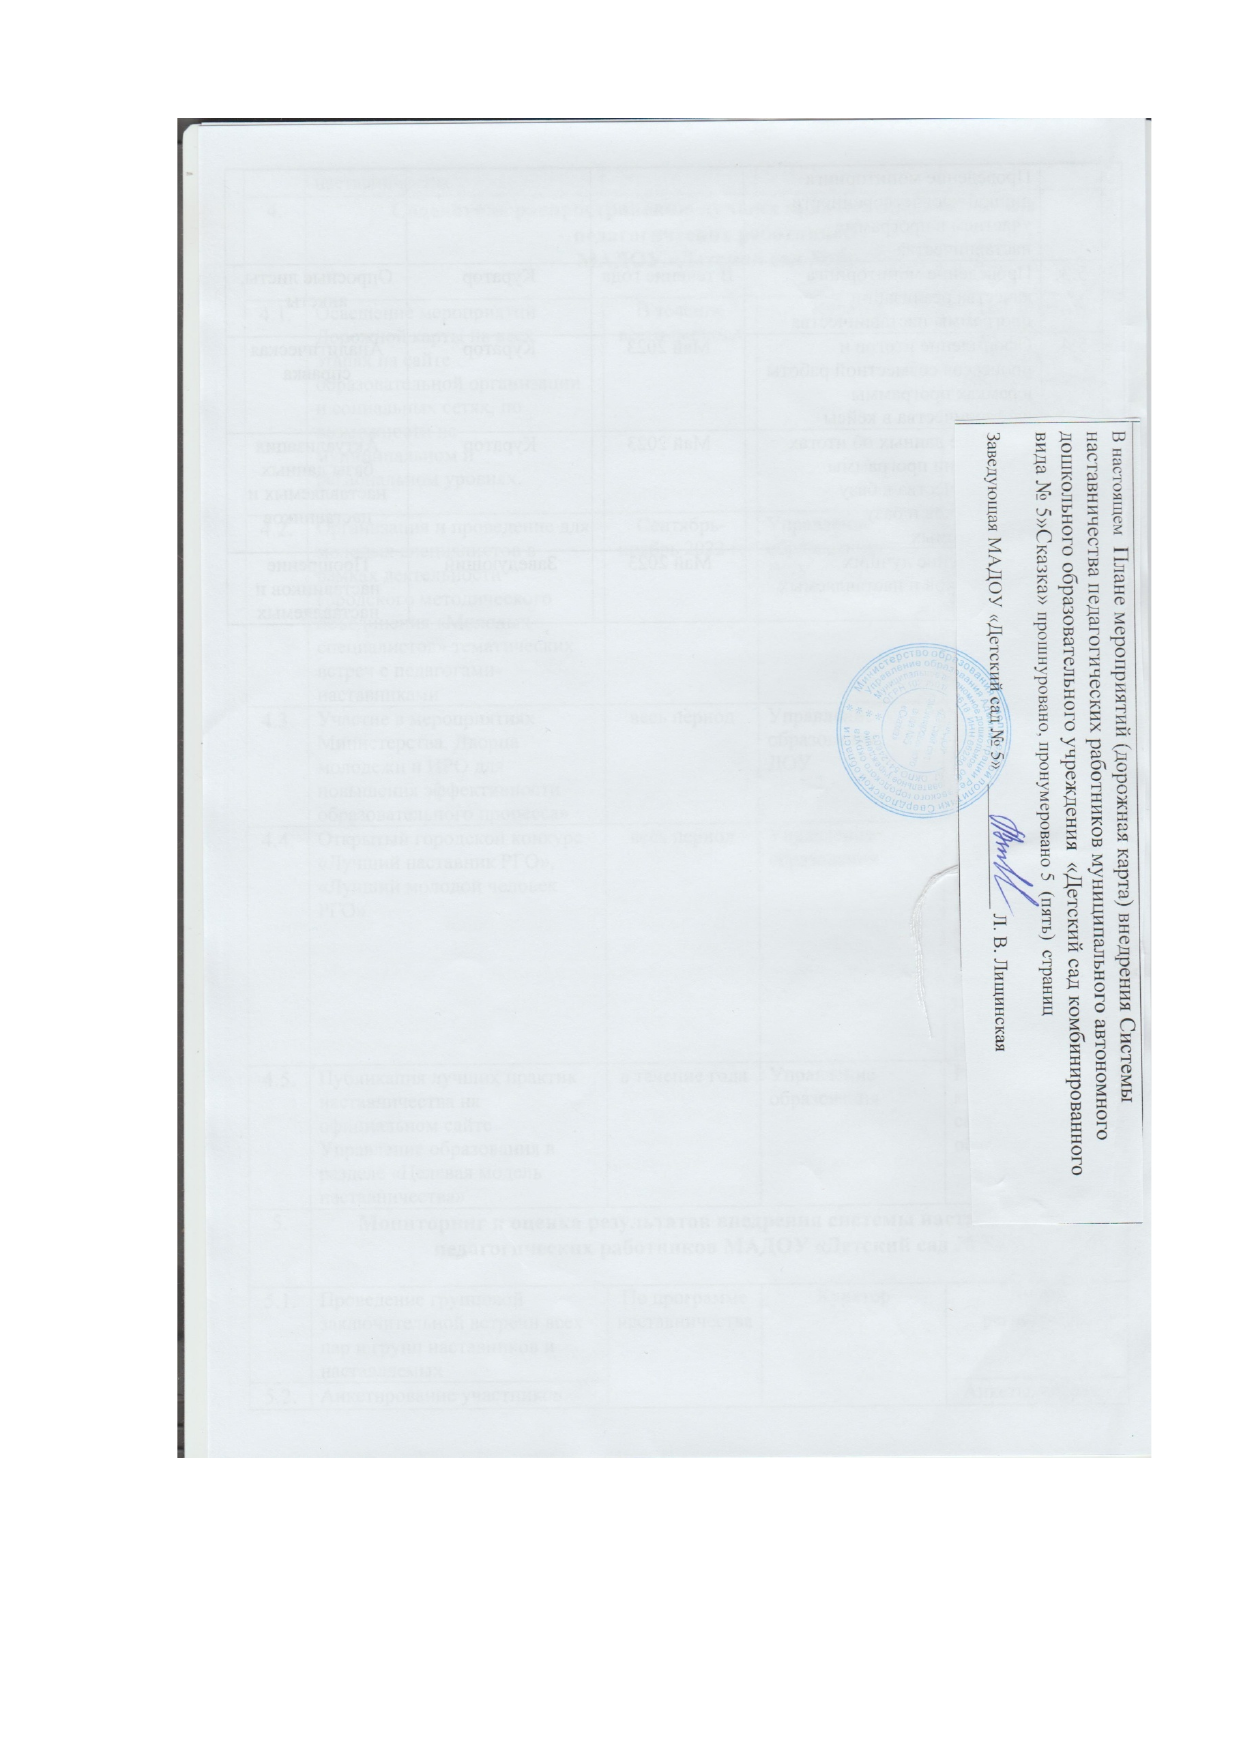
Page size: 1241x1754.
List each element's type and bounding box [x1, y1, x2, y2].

picture [177, 118, 1152, 1458]
